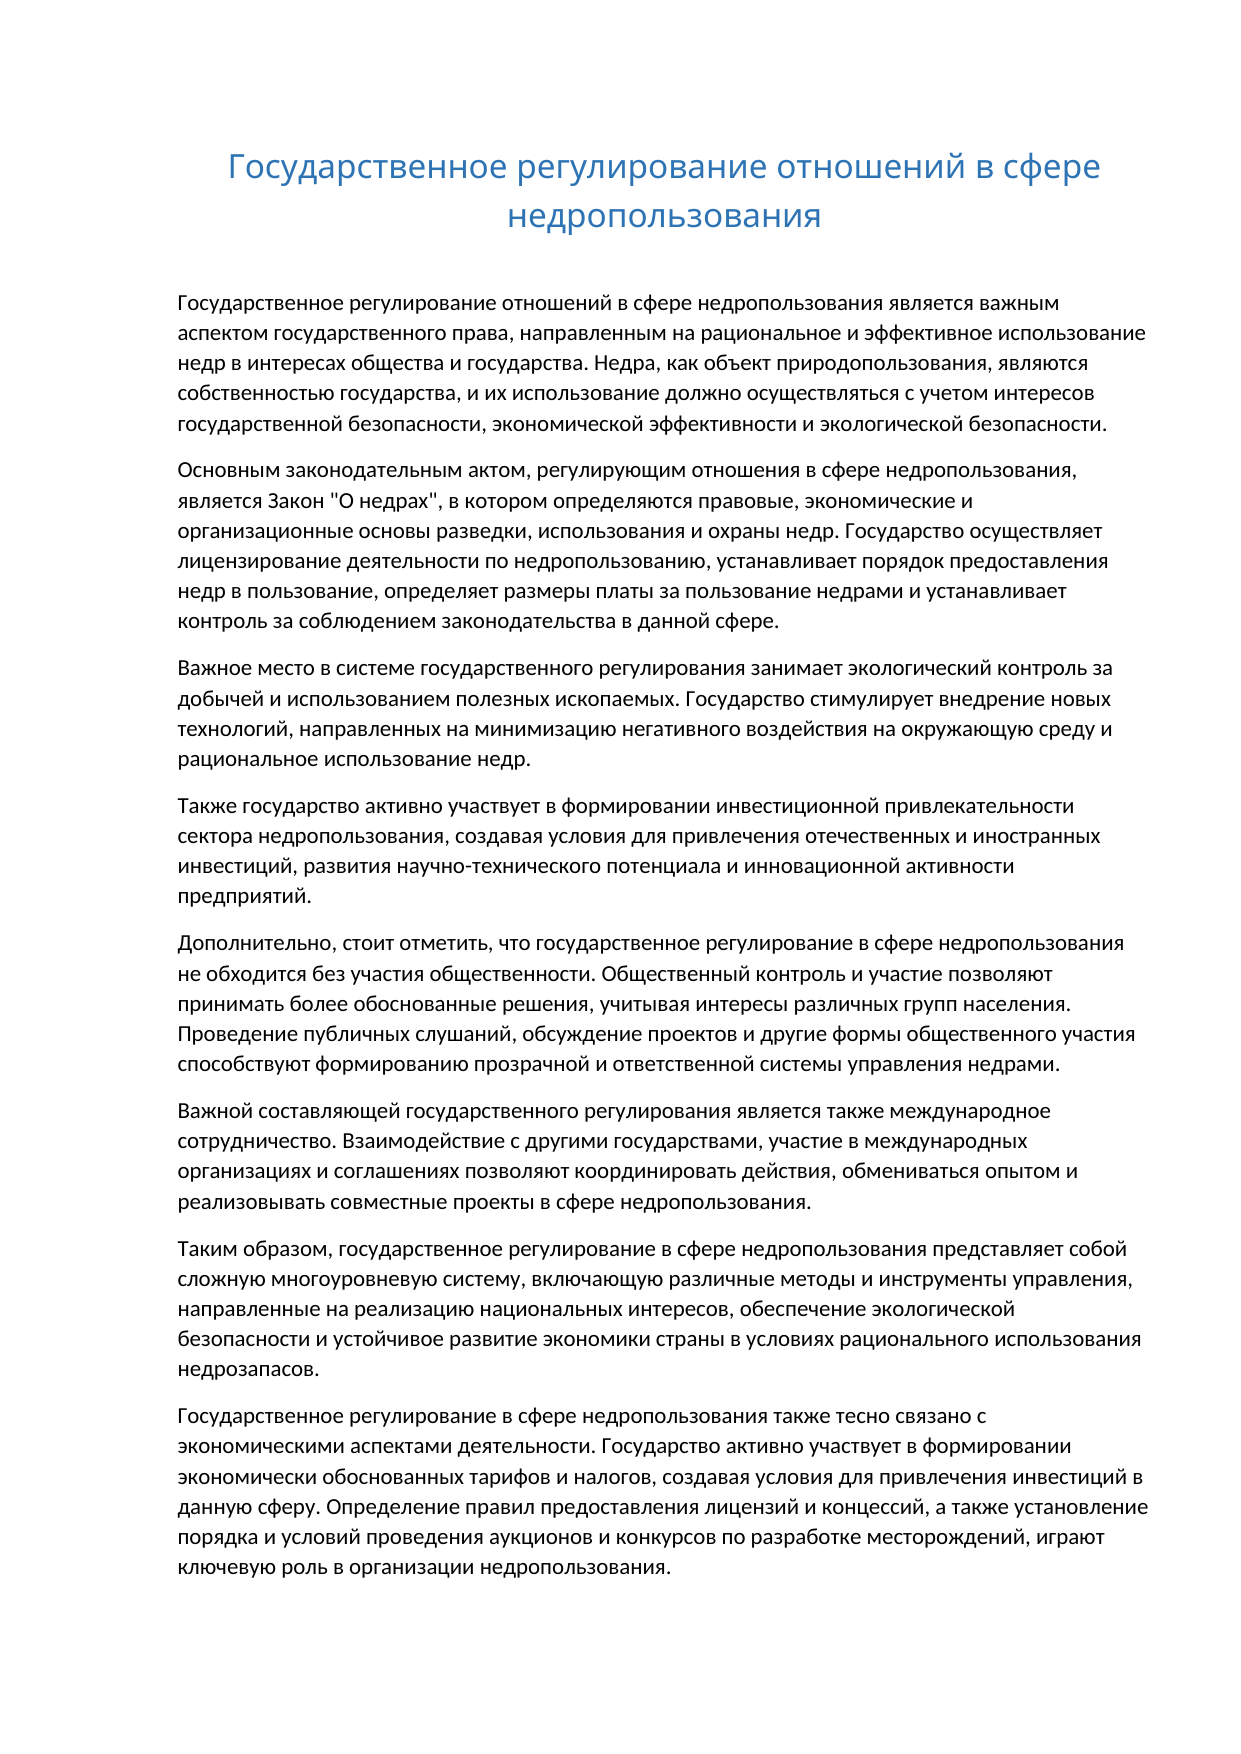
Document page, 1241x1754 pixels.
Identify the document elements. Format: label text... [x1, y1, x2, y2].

subtitle Государственное регулирование отношений в сфере недропользования [177, 143, 1152, 237]
text Важное место в системе государственного регулирования занимает экологический контроль за добычей и использованием полезных ископаемых. Государство стимулирует внедрение новых технологий, направленных на минимизацию негативного воздействия на окружающую среду и рациональное использование недр. [177, 653, 1152, 772]
text Важной составляющей государственного регулирования является также международное сотрудничество. Взаимодействие с другими государствами, участие в международных организациях и соглашениях позволяют координировать действия, обмениваться опытом и реализовывать совместные проекты в сфере недропользования. [177, 1096, 1152, 1215]
text Основным законодательным актом, регулирующим отношения в сфере недропользования, является Закон "О недрах", в котором определяются правовые, экономические и организационные основы разведки, использования и охраны недр. Государство осуществляет лицензирование деятельности по недропользованию, устанавливает порядок предоставления недр в пользование, определяет размеры платы за пользование недрами и устанавливает контроль за соблюдением законодательства в данной сфере. [177, 456, 1152, 635]
text Таким образом, государственное регулирование в сфере недропользования представляет собой сложную многоуровневую систему, включающую различные методы и инструменты управления, направленные на реализацию национальных интересов, обеспечение экологической безопасности и устойчивое развитие экономики страны в условиях рационального использования недрозапасов. [177, 1234, 1152, 1383]
text Дополнительно, стоит отметить, что государственное регулирование в сфере недропользования не обходится без участия общественности. Общественный контроль и участие позволяют принимать более обоснованные решения, учитывая интересы различных групп населения. Проведение публичных слушаний, обсуждение проектов и другие формы общественного участия способствуют формированию прозрачной и ответственной системы управления недрами. [177, 928, 1152, 1077]
text Государственное регулирование в сфере недропользования также тесно связано с экономическими аспектами деятельности. Государство активно участвует в формировании экономически обоснованных тарифов и налогов, создавая условия для привлечения инвестиций в данную сферу. Определение правил предоставления лицензий и концессий, а также установление порядка и условий проведения аукционов и конкурсов по разработке месторождений, играют ключевую роль в организации недропользования. [177, 1401, 1152, 1581]
text Государственное регулирование отношений в сфере недропользования является важным аспектом государственного права, направленным на рациональное и эффективное использование недр в интересах общества и государства. Недра, как объект природопользования, являются собственностью государства, и их использование должно осуществляться с учетом интересов государственной безопасности, экономической эффективности и экологической безопасности. [177, 288, 1152, 437]
text Также государство активно участвует в формировании инвестиционной привлекательности сектора недропользования, создавая условия для привлечения отечественных и иностранных инвестиций, развития научно-технического потенциала и инновационной активности предприятий. [177, 791, 1152, 910]
